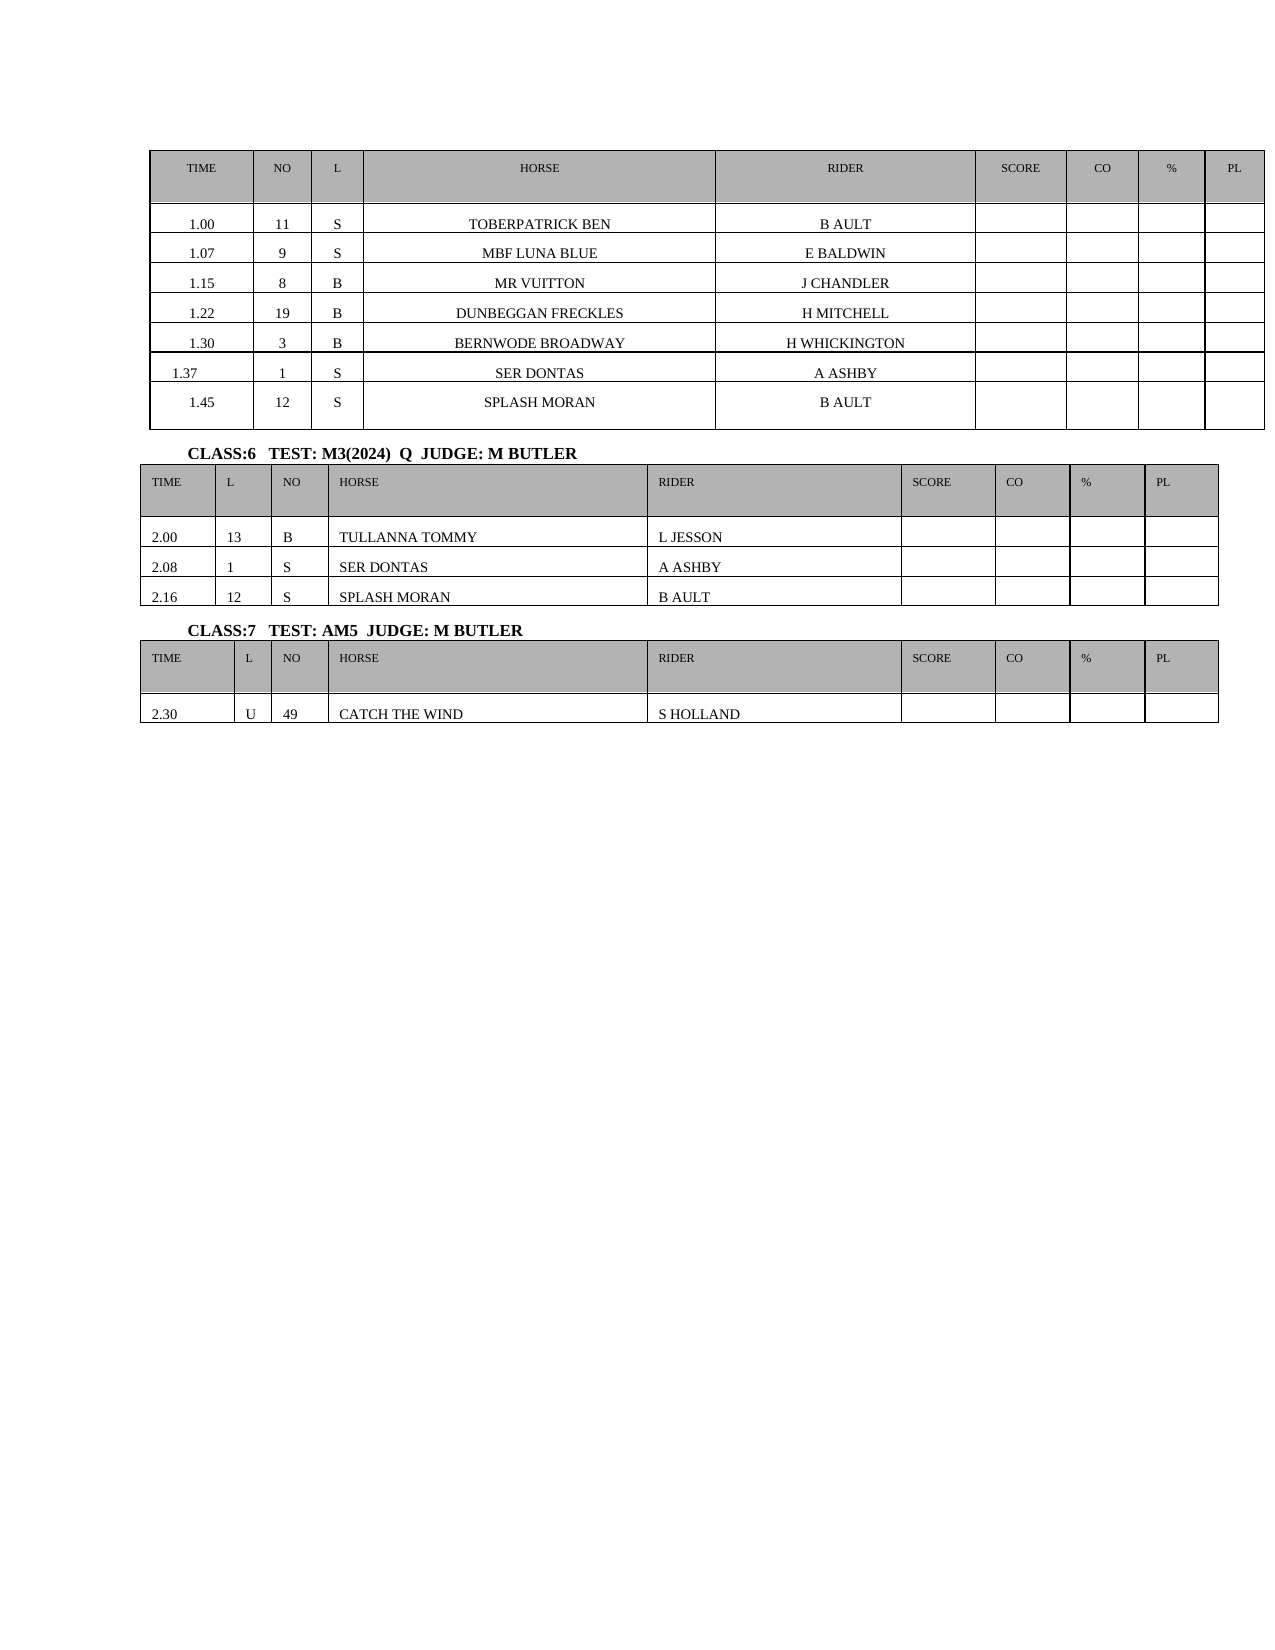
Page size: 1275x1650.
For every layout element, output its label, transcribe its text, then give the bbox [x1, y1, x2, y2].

table_cell [996, 547, 1069, 576]
table_header SCORE [902, 641, 995, 692]
table_cell 12 [254, 382, 311, 429]
table_cell [1139, 382, 1204, 429]
table_cell [1067, 323, 1138, 351]
table_cell [1139, 204, 1204, 232]
table_cell B AULT [716, 204, 975, 232]
table_cell 1.07 [151, 233, 253, 262]
table_cell [1071, 547, 1144, 576]
table_cell [1146, 517, 1218, 546]
table_header % [1071, 641, 1144, 692]
table_header PL [1206, 151, 1264, 202]
table_cell 8 [254, 263, 311, 292]
table_cell B [272, 517, 328, 546]
table_cell SPLASH MORAN [364, 382, 715, 429]
table_cell [976, 233, 1066, 262]
text CLASS:6 TEST: M3(2024) Q JUDGE: M BUTLER [187, 430, 1087, 463]
table_cell J CHANDLER [716, 263, 975, 292]
table_cell [976, 353, 1066, 381]
table_cell 1 [216, 547, 271, 576]
table_cell [976, 323, 1066, 351]
table_header L [216, 465, 271, 516]
table_cell [1139, 233, 1204, 262]
table_cell U [235, 694, 271, 722]
table_cell 3 [254, 323, 311, 351]
table_cell 1.37 [151, 353, 253, 381]
table_cell 1 [254, 353, 311, 381]
table_cell CATCH THE WIND [329, 694, 647, 722]
table_cell SPLASH MORAN [329, 577, 647, 605]
table_cell MR VUITTON [364, 263, 715, 292]
table_cell A ASHBY [716, 353, 975, 381]
table_cell 2.16 [141, 577, 215, 605]
table_header HORSE [329, 465, 647, 516]
table_header TIME [141, 641, 234, 692]
table_cell 11 [254, 204, 311, 232]
table_cell 1.22 [151, 293, 253, 322]
table_cell 19 [254, 293, 311, 322]
table_cell [1206, 233, 1264, 262]
table_cell SER DONTAS [329, 547, 647, 576]
table_cell [1067, 233, 1138, 262]
table_cell 12 [216, 577, 271, 605]
table_cell 1.30 [151, 323, 253, 351]
table_header CO [996, 641, 1069, 692]
table_cell [1067, 382, 1138, 429]
table_cell [1206, 382, 1264, 429]
table_cell 1.45 [151, 382, 253, 429]
table_cell [902, 694, 995, 722]
table_cell DUNBEGGAN FRECKLES [364, 293, 715, 322]
table_cell [1206, 353, 1264, 381]
table_cell [996, 694, 1069, 722]
table_cell L JESSON [648, 517, 901, 546]
table_cell [1071, 694, 1144, 722]
table_header NO [254, 151, 311, 202]
table_cell 9 [254, 233, 311, 262]
table_cell MBF LUNA BLUE [364, 233, 715, 262]
table_header % [1071, 465, 1144, 516]
table_cell H MITCHELL [716, 293, 975, 322]
table_cell H WHICKINGTON [716, 323, 975, 351]
table_cell [902, 517, 995, 546]
table_header RIDER [716, 151, 975, 202]
table_cell [976, 382, 1066, 429]
table_cell B [312, 263, 363, 292]
table_header PL [1146, 641, 1218, 692]
table_cell E BALDWIN [716, 233, 975, 262]
table_cell [1071, 577, 1144, 605]
table_cell 2.08 [141, 547, 215, 576]
table_header NO [272, 465, 328, 516]
table_header CO [996, 465, 1069, 516]
table_cell [996, 517, 1069, 546]
table_cell [902, 577, 995, 605]
table_cell 13 [216, 517, 271, 546]
table_header TIME [141, 465, 215, 516]
table_header TIME [151, 151, 253, 202]
table_cell [1067, 293, 1138, 322]
table_cell [1071, 517, 1144, 546]
table_cell [976, 204, 1066, 232]
table_header L [312, 151, 363, 202]
table_cell BERNWODE BROADWAY [364, 323, 715, 351]
table_cell B AULT [716, 382, 975, 429]
table_header HORSE [329, 641, 647, 692]
table_cell S [312, 353, 363, 381]
table_cell S [272, 577, 328, 605]
table_cell [1146, 694, 1218, 722]
table_cell [1067, 263, 1138, 292]
table_cell [1067, 204, 1138, 232]
table_cell 1.00 [151, 204, 253, 232]
table_cell SER DONTAS [364, 353, 715, 381]
table_cell [1067, 353, 1138, 381]
table_header PL [1146, 465, 1218, 516]
table_header HORSE [364, 151, 715, 202]
table_cell [1206, 204, 1264, 232]
table_cell [902, 547, 995, 576]
table_cell [1139, 323, 1204, 351]
table_cell [976, 263, 1066, 292]
table_cell [1139, 293, 1204, 322]
table_cell [996, 577, 1069, 605]
table_cell [1146, 547, 1218, 576]
table_cell B [312, 323, 363, 351]
table_cell S [312, 382, 363, 429]
table_header SCORE [902, 465, 995, 516]
table_cell 2.30 [141, 694, 234, 722]
text CLASS:7 TEST: AM5 JUDGE: M BUTLER [187, 606, 1087, 640]
table_cell 1.15 [151, 263, 253, 292]
table_cell [1139, 263, 1204, 292]
table_header % [1139, 151, 1204, 202]
table_cell [1206, 293, 1264, 322]
table_header RIDER [648, 641, 901, 692]
table_cell B AULT [648, 577, 901, 605]
table_cell S [272, 547, 328, 576]
table_header L [235, 641, 271, 692]
table_header SCORE [976, 151, 1066, 202]
table_cell S [312, 204, 363, 232]
table_header NO [272, 641, 328, 692]
table_cell [1206, 263, 1264, 292]
table_cell [1206, 323, 1264, 351]
table_cell S HOLLAND [648, 694, 901, 722]
table_cell [1146, 577, 1218, 605]
table_header CO [1067, 151, 1138, 202]
table_cell TULLANNA TOMMY [329, 517, 647, 546]
table_cell 49 [272, 694, 328, 722]
table_cell [976, 293, 1066, 322]
table_cell B [312, 293, 363, 322]
table_cell A ASHBY [648, 547, 901, 576]
table_cell [1139, 353, 1204, 381]
table_cell 2.00 [141, 517, 215, 546]
table_cell S [312, 233, 363, 262]
table_cell TOBERPATRICK BEN [364, 204, 715, 232]
table_header RIDER [648, 465, 901, 516]
